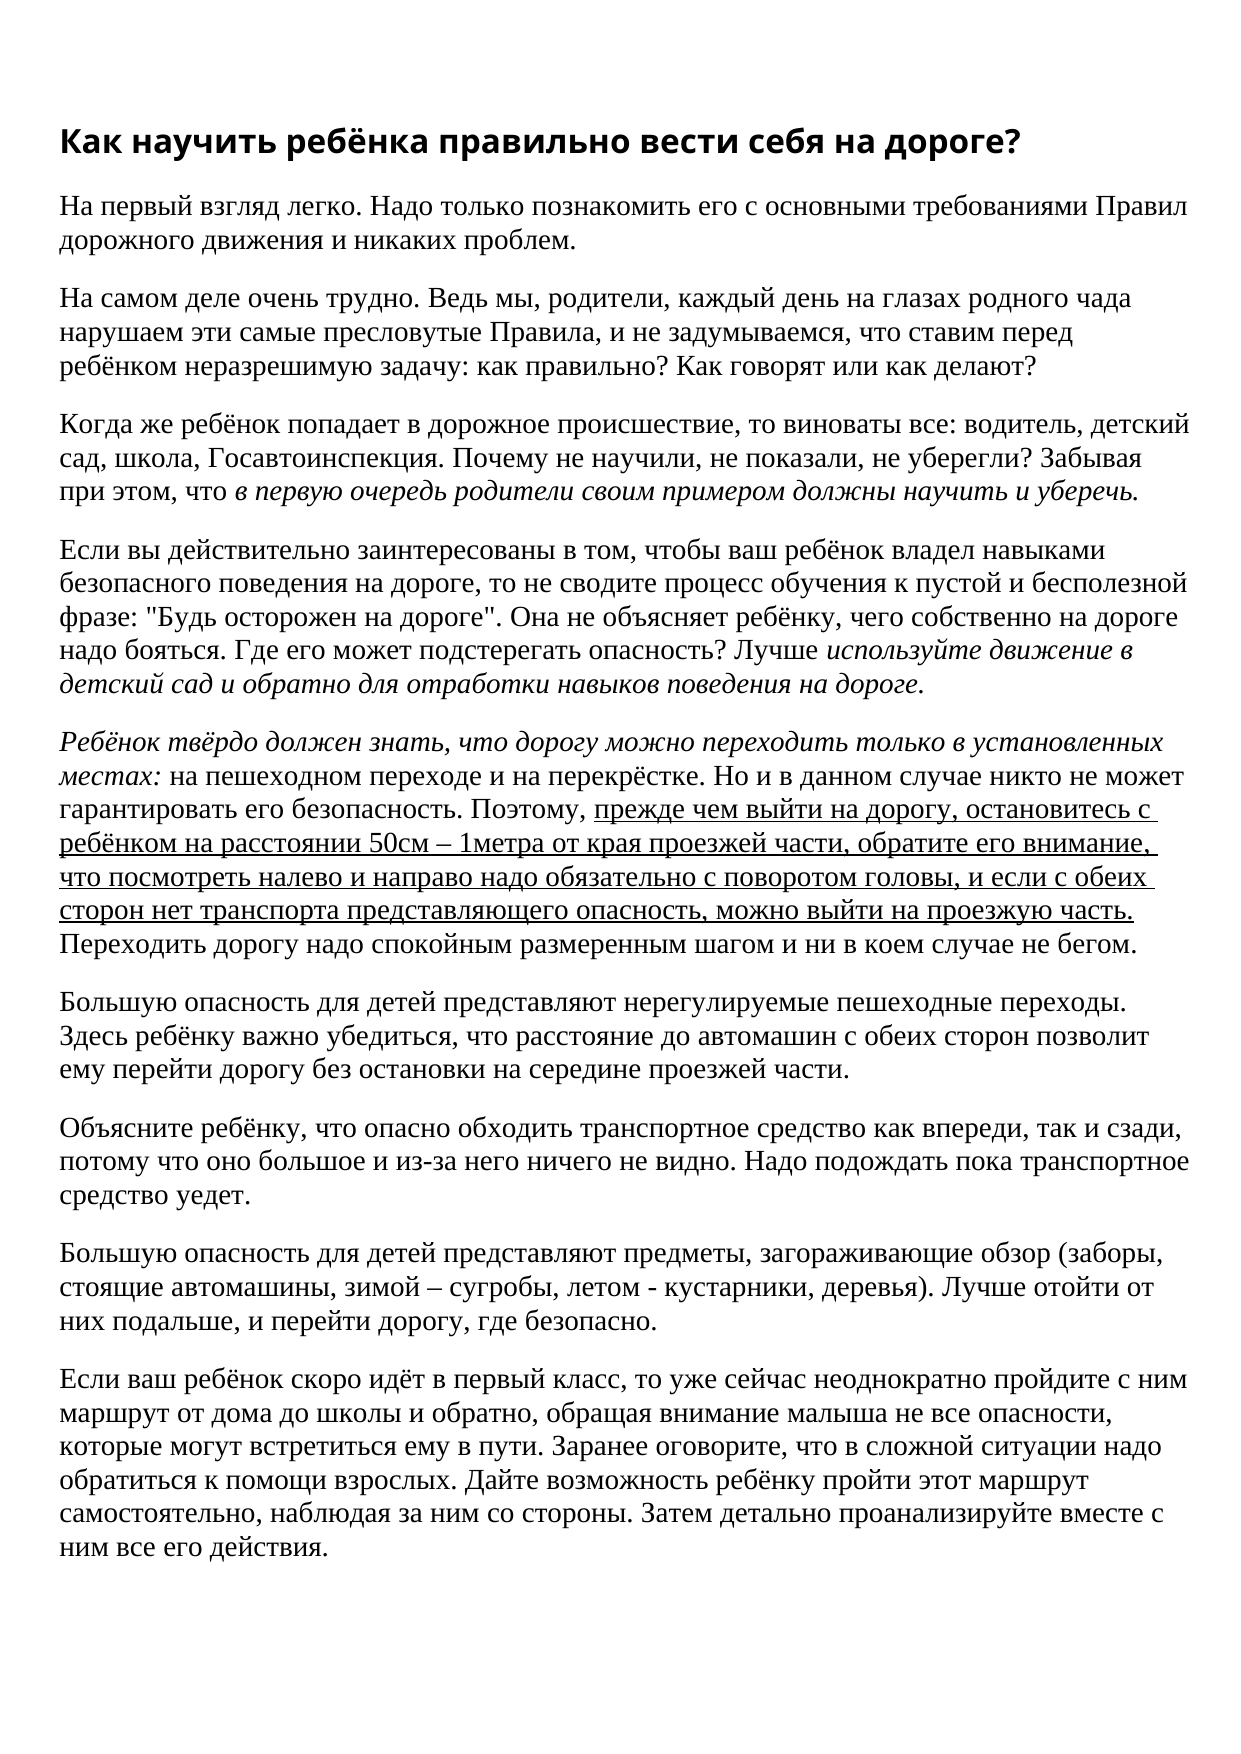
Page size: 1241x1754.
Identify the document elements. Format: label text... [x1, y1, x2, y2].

text На первый взгляд легко. Надо только познакомить его с основными требованиями Правил дорожного движения и никаких проблем. [59, 188, 1191, 256]
text Большую опасность для детей представляют нерегулируемые пешеходные переходы. Здесь ребёнку важно убедиться, что расстояние до автомашин с обеих сторон позволит ему перейти дорогу без остановки на середине проезжей части. [59, 984, 1191, 1085]
text Ребёнок твёрдо должен знать, что дорогу можно переходить только в установленных местах: на пешеходном переходе и на перекрёстке. Но и в данном случае никто не может гарантировать его безопасность. Поэтому, прежде чем выйти на дорогу, остановитесь с ребёнком на расстоянии 50см – 1метра от края проезжей части, обратите его внимание, что посмотреть налево и направо надо обязательно с поворотом головы, и если с обеих сторон нет транспорта представляющего опасность, можно выйти на проезжую часть. Переходить дорогу надо спокойным размеренным шагом и ни в коем случае не бегом. [59, 724, 1191, 959]
text Как научить ребёнка правильно вести себя на дороге? [59, 118, 1191, 163]
text Объясните ребёнку, что опасно обходить транспортное средство как впереди, так и сзади, потому что оно большое и из-за него ничего не видно. Надо подождать пока транспортное средство уедет. [59, 1110, 1191, 1211]
text Когда же ребёнок попадает в дорожное происшествие, то виноваты все: водитель, детский сад, школа, Госавтоинспекция. Почему не научили, не показали, не уберегли? Забывая при этом, что в первую очередь родители своим примером должны научить и уберечь. [59, 406, 1191, 507]
text Большую опасность для детей представляют предметы, загораживающие обзор (заборы, стоящие автомашины, зимой – сугробы, летом - кустарники, деревья). Лучше отойти от них подальше, и перейти дорогу, где безопасно. [59, 1236, 1191, 1336]
text На самом деле очень трудно. Ведь мы, родители, каждый день на глазах родного чада нарушаем эти самые пресловутые Правила, и не задумываемся, что ставим перед ребёнком неразрешимую задачу: как правильно? Как говорят или как делают? [59, 281, 1191, 381]
text Если ваш ребёнок скоро идёт в первый класс, то уже сейчас неоднократно пройдите с ним маршрут от дома до школы и обратно, обращая внимание малыша не все опасности, которые могут встретиться ему в пути. Заранее оговорите, что в сложной ситуации надо обратиться к помощи взрослых. Дайте возможность ребёнку пройти этот маршрут самостоятельно, наблюдая за ним со стороны. Затем детально проанализируйте вместе с ним все его действия. [59, 1361, 1191, 1562]
text Если вы действительно заинтересованы в том, чтобы ваш ребёнок владел навыками безопасного поведения на дороге, то не сводите процесс обучения к пустой и бесполезной фразе: "Будь осторожен на дороге". Она не объясняет ребёнку, чего собственно на дороге надо бояться. Где его может подстерегать опасность? Лучше используйте движение в детский сад и обратно для отработки навыков поведения на дороге. [59, 532, 1191, 699]
